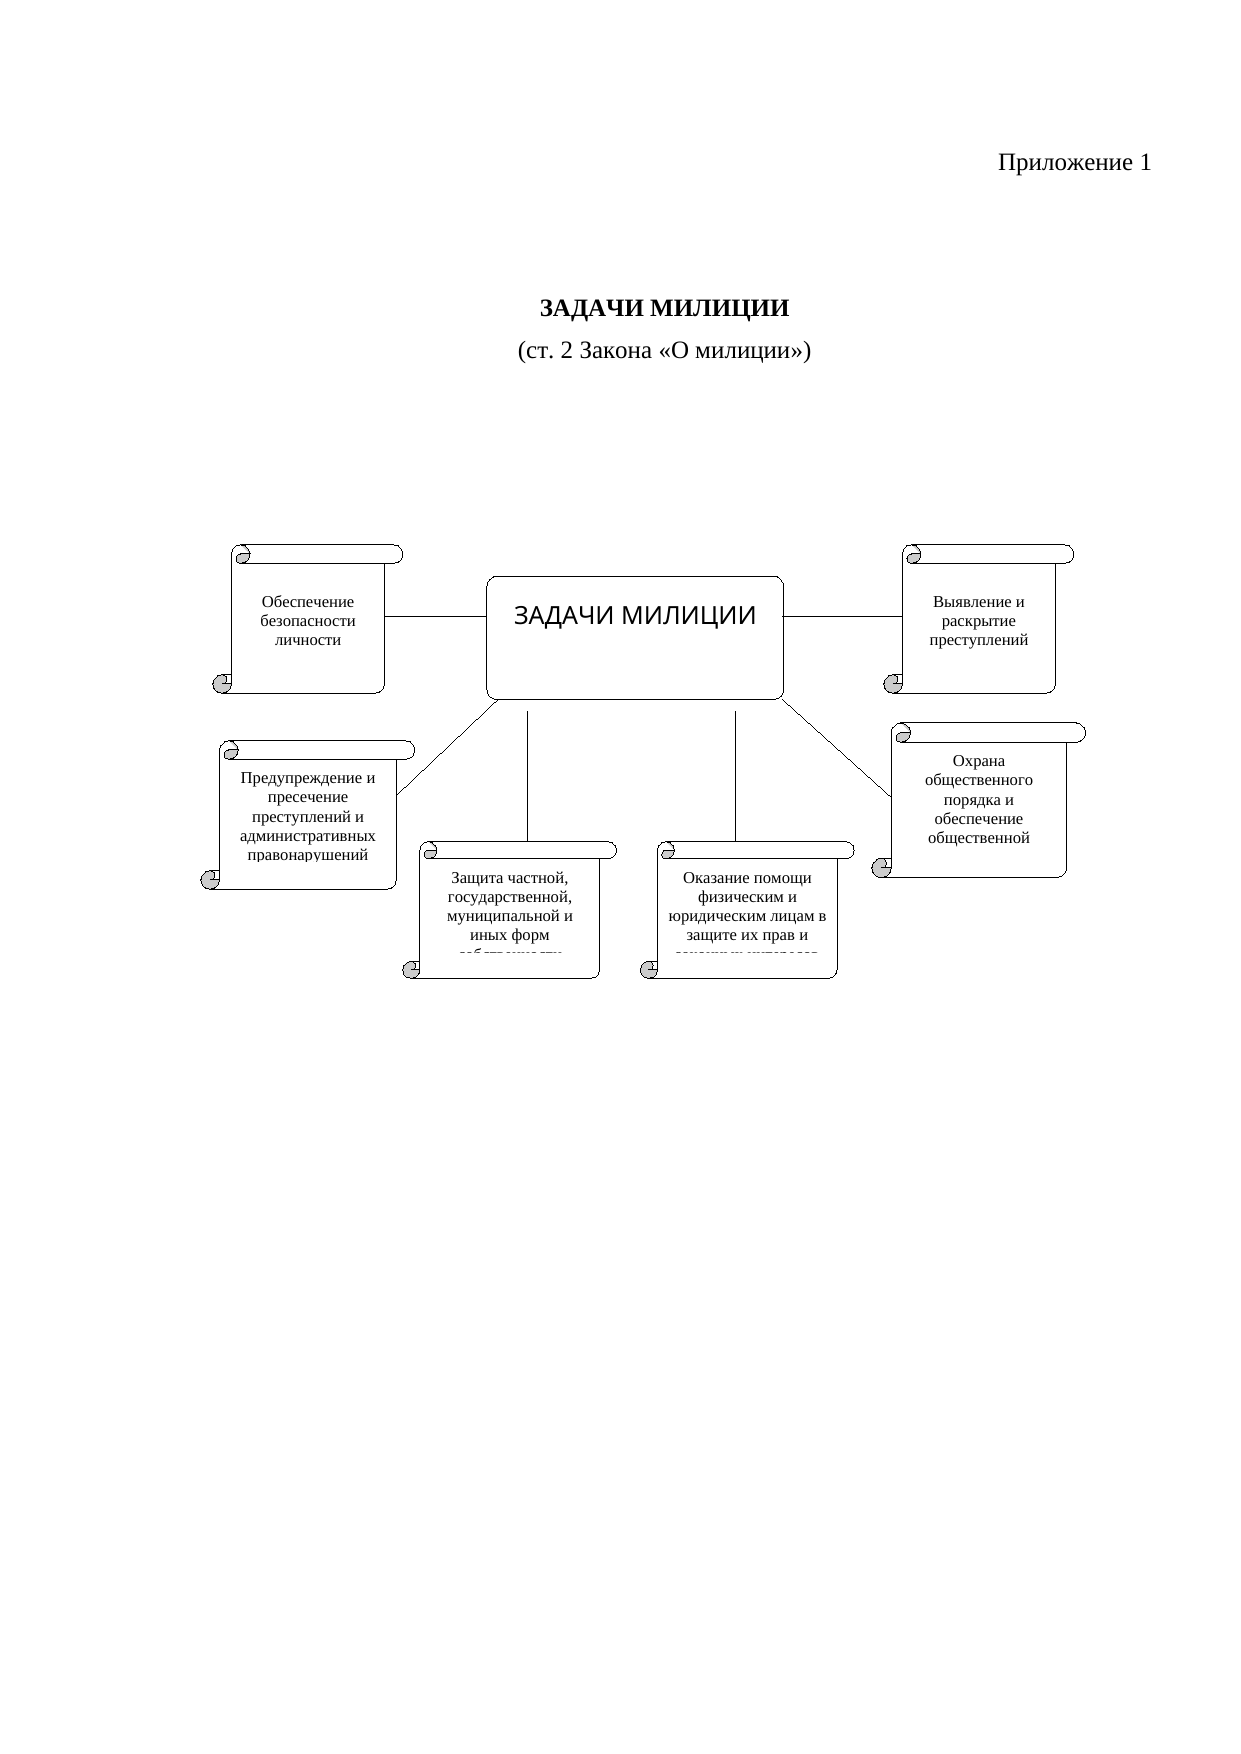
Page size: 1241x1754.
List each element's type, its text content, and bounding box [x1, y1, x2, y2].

text Приложение 1 [177, 147, 1152, 176]
text (ст. 2 Закона «О милиции») [177, 335, 1152, 363]
text ЗАДАЧИ МИЛИЦИИ [177, 293, 1152, 322]
